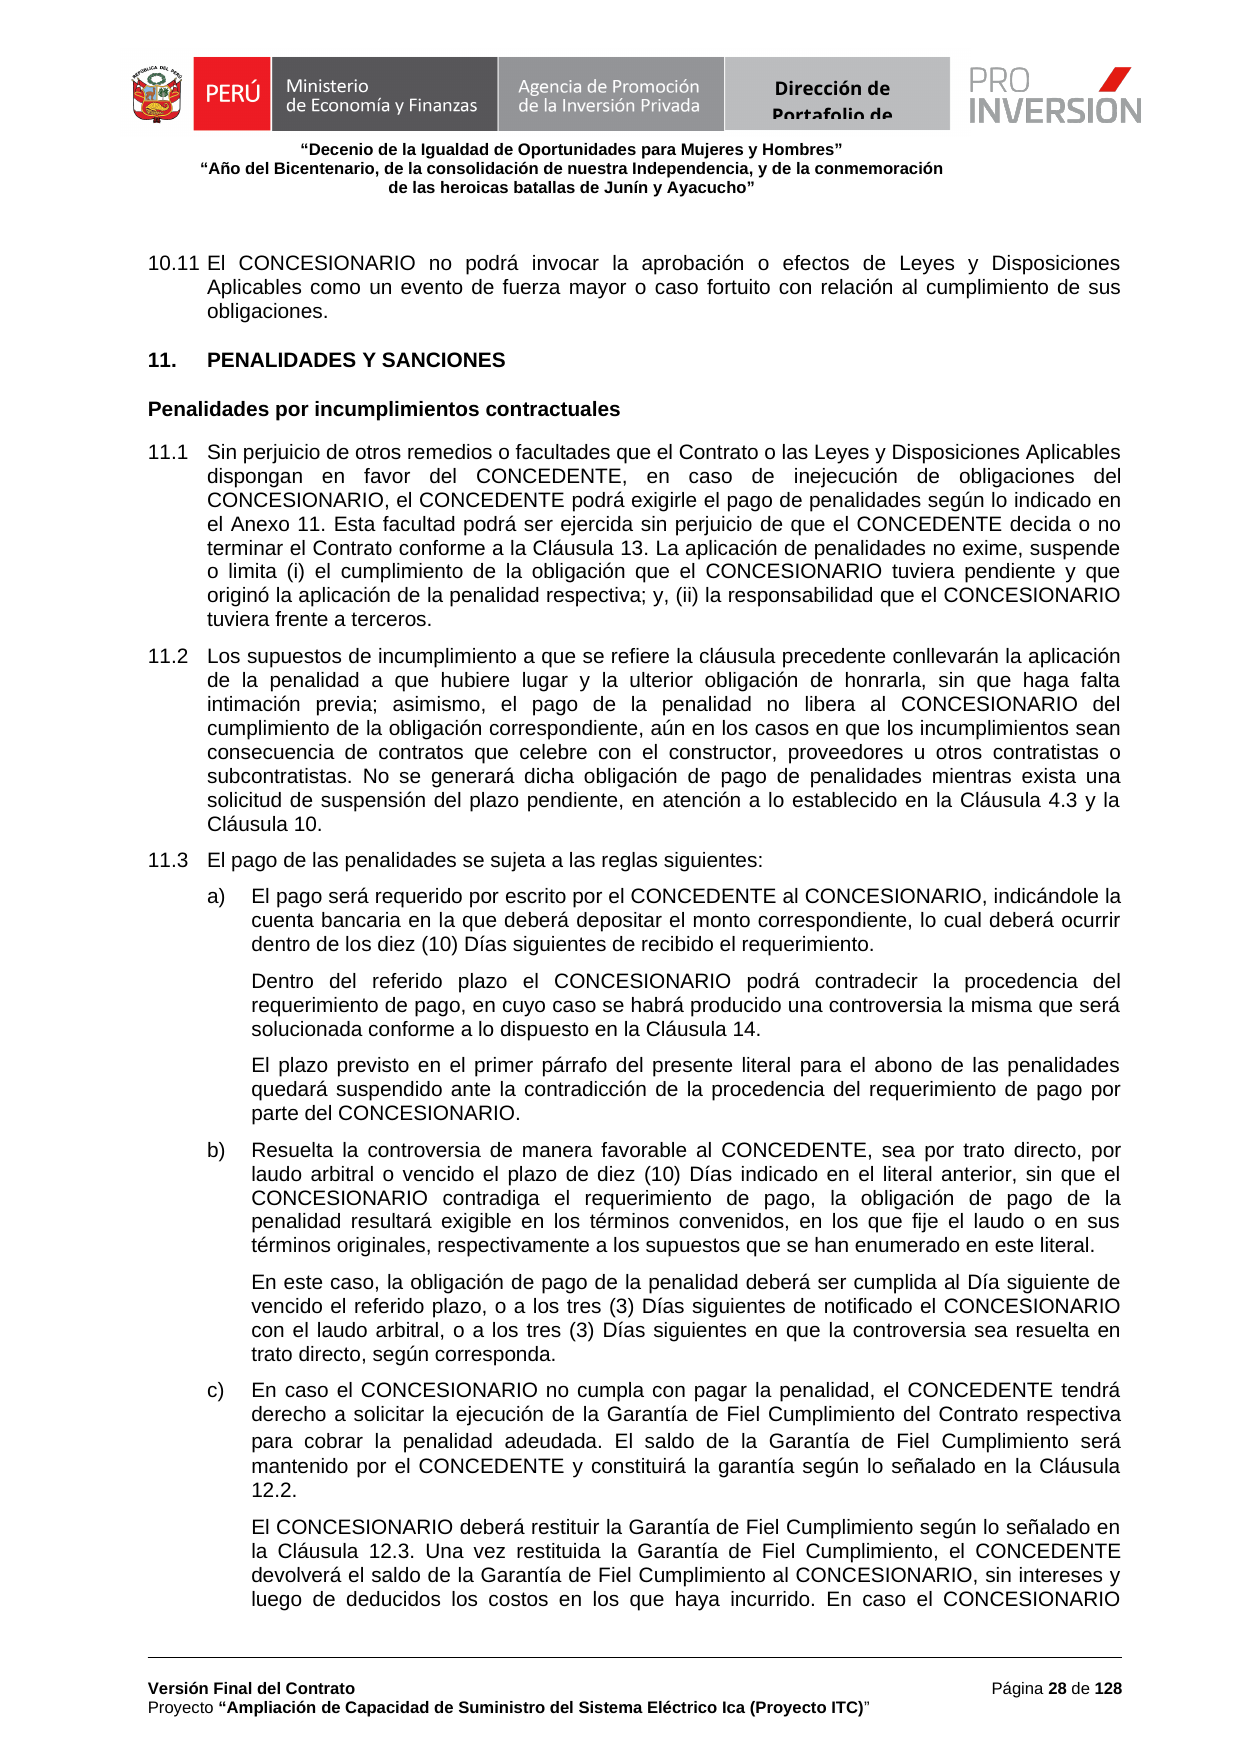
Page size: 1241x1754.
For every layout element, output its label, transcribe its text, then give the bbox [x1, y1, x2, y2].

list PENALIDADES Y SANCIONES [148, 348, 1122, 372]
text Dentro del referido plazo el CONCESIONARIO podrá contradecir la procedencia del requerimiento de pago, en cuyo caso se habrá producido una controversia la misma que será solucionada conforme a lo dispuesto en la Cláusula 14. [251, 969, 1122, 1041]
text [251, 1514, 1122, 1610]
list El pago de las penalidades se sujeta a las reglas siguientes: [148, 848, 1122, 872]
text Penalidades por incumplimientos contractuales [148, 397, 1122, 421]
picture [120, 48, 1141, 137]
list Sin perjuicio de otros remedios o facultades que el Contrato o las Leyes y Disposiciones Aplicables dispongan en favor del CONCEDENTE, en caso de inejecución de obligaciones del CONCESIONARIO, el CONCEDENTE podrá exigirle el pago de penalidades según lo indicado en el Anexo 11. Esta facultad podrá ser ejercida sin perjuicio de que el CONCEDENTE decida o no terminar el Contrato conforme a la Cláusula 13. La aplicación de penalidades no exime, suspende o limita (i) el cumplimiento de la obligación que el CONCESIONARIO tuviera pendiente y que originó la aplicación de la penalidad respectiva; y, (ii) la responsabilidad que el CONCESIONARIO tuviera frente a terceros. [148, 439, 1122, 631]
text En este caso, la obligación de pago de la penalidad deberá ser cumplida al Día siguiente de vencido el referido plazo, o a los tres (3) Días siguientes de notificado el CONCESIONARIO con el laudo arbitral, o a los tres (3) Días siguientes en que la controversia sea resuelta en trato directo, según corresponda. [251, 1270, 1122, 1366]
list El CONCESIONARIO no podrá invocar la aprobación o efectos de Leyes y Disposiciones Aplicables como un evento de fuerza mayor o caso fortuito con relación al cumplimiento de sus obligaciones. [148, 251, 1122, 323]
list En caso el CONCESIONARIO no cumpla con pagar la penalidad, el CONCEDENTE tendrá derecho a solicitar la ejecución de la Garantía de Fiel Cumplimiento del Contrato respectiva para cobrar la penalidad adeudada. El saldo de la Garantía de Fiel Cumplimiento será mantenido por el CONCEDENTE y constituirá la garantía según lo señalado en la Cláusula 12.2. [207, 1378, 1122, 1502]
list Resuelta la controversia de manera favorable al CONCEDENTE, sea por trato directo, por laudo arbitral o vencido el plazo de diez (10) Días indicado en el literal anterior, sin que el CONCESIONARIO contradiga el requerimiento de pago, la obligación de pago de la penalidad resultará exigible en los términos convenidos, en los que fije el laudo o en sus términos originales, respectivamente a los supuestos que se han enumerado en este literal. [207, 1137, 1122, 1257]
text El plazo previsto en el primer párrafo del presente literal para el abono de las penalidades quedará suspendido ante la contradicción de la procedencia del requerimiento de pago por parte del CONCESIONARIO. [251, 1053, 1122, 1125]
list Los supuestos de incumplimiento a que se refiere la cláusula precedente conllevarán la aplicación de la penalidad a que hubiere lugar y la ulterior obligación de honrarla, sin que haga falta intimación previa; asimismo, el pago de la penalidad no libera al CONCESIONARIO del cumplimiento de la obligación correspondiente, aún en los casos en que los incumplimientos sean consecuencia de contratos que celebre con el constructor, proveedores u otros contratistas o subcontratistas. No se generará dicha obligación de pago de penalidades mientras exista una solicitud de suspensión del plazo pendiente, en atención a lo establecido en la Cláusula 4.3 y la Cláusula 10. [148, 644, 1122, 835]
list El pago será requerido por escrito por el CONCEDENTE al CONCESIONARIO, indicándole la cuenta bancaria en la que deberá depositar el monto correspondiente, lo cual deberá ocurrir dentro de los diez (10) Días siguientes de recibido el requerimiento. [207, 884, 1122, 956]
